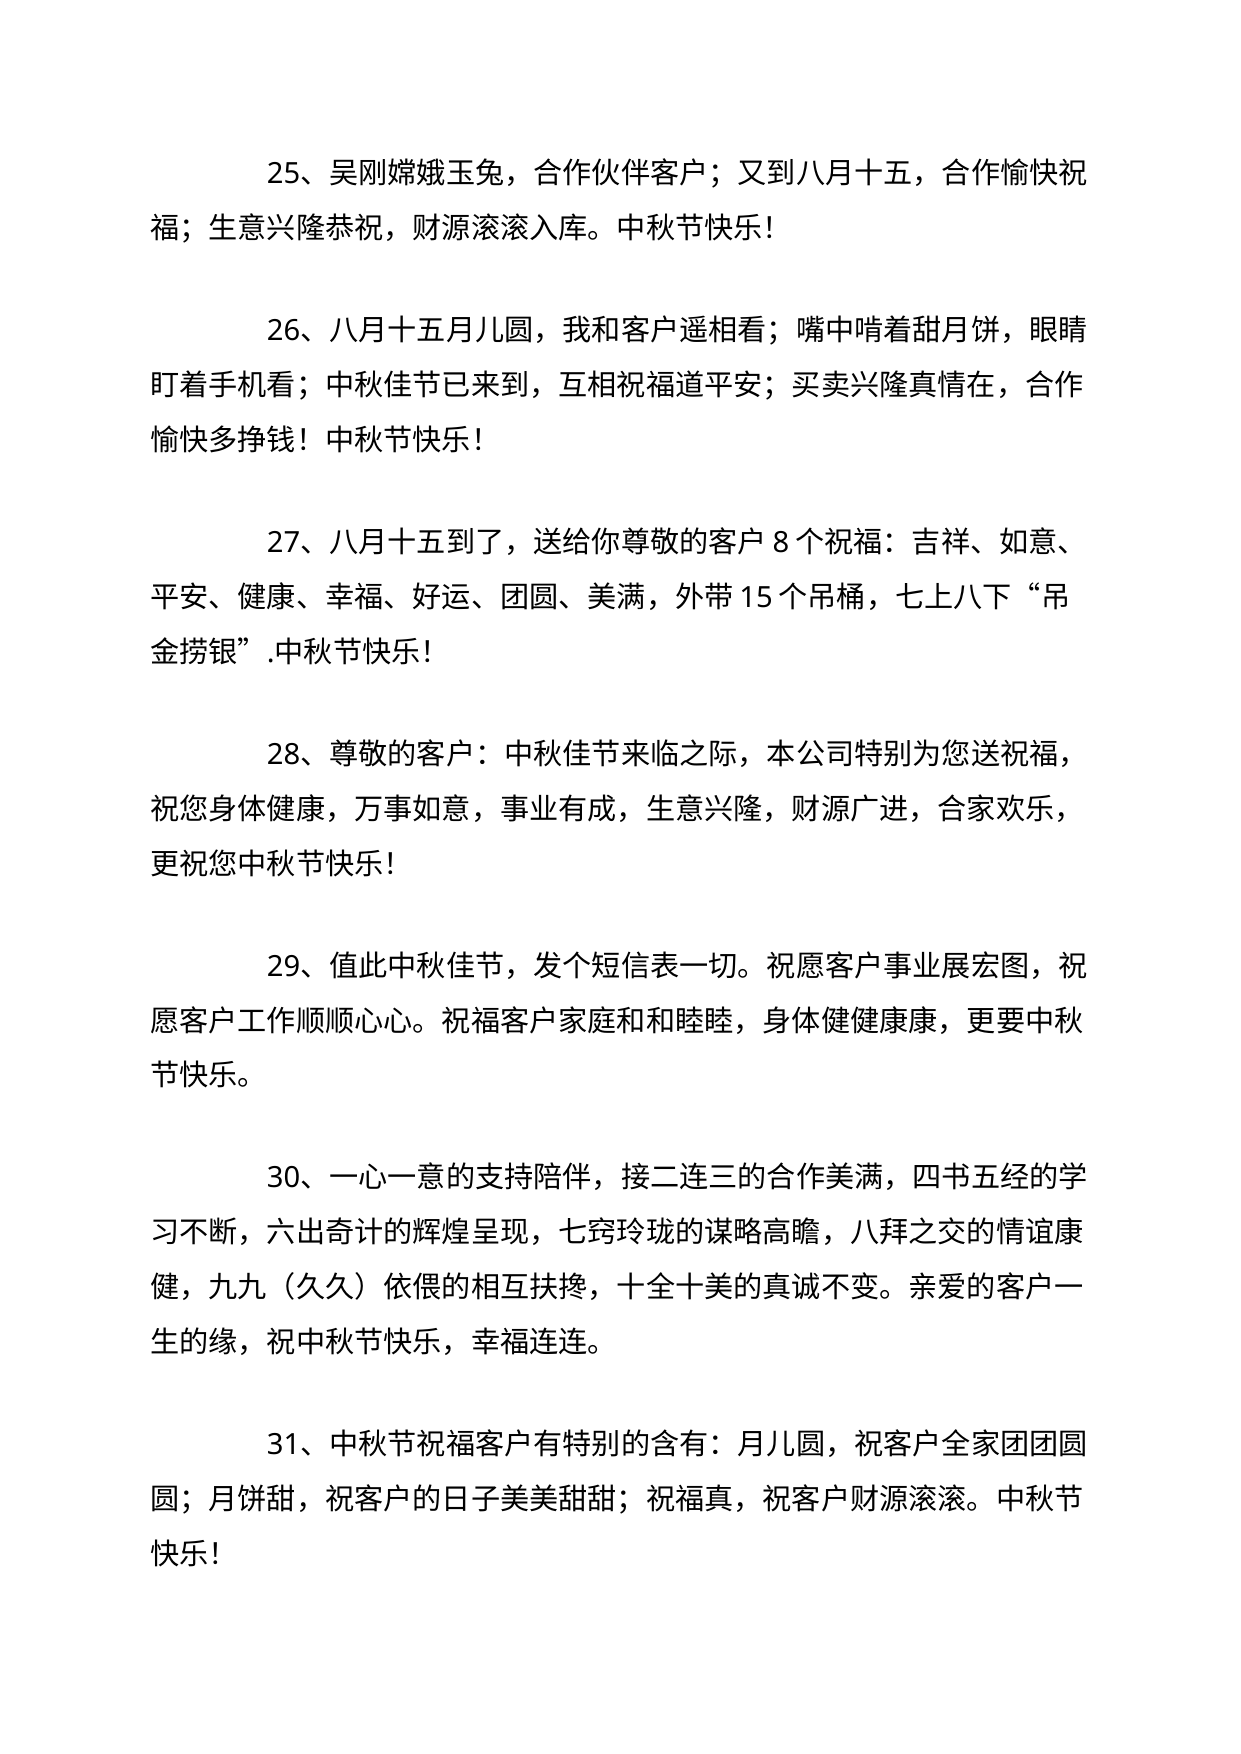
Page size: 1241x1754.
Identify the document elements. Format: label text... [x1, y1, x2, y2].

text 29、值此中秋佳节，发个短信表一切。祝愿客户事业展宏图，祝愿客户工作顺顺心心。祝福客户家庭和和睦睦，身体健健康康，更要中秋节快乐。 [150, 942, 1090, 1094]
text 31、中秋节祝福客户有特别的含有：月儿圆，祝客户全家团团圆圆；月饼甜，祝客户的日子美美甜甜；祝福真，祝客户财源滚滚。中秋节快乐！ [150, 1420, 1090, 1572]
text 25、吴刚嫦娥玉兔，合作伙伴客户；又到八月十五，合作愉快祝福；生意兴隆恭祝，财源滚滚入库。中秋节快乐！ [150, 150, 1090, 247]
text 26、八月十五月儿圆，我和客户遥相看；嘴中啃着甜月饼，眼睛盯着手机看；中秋佳节已来到，互相祝福道平安；买卖兴隆真情在，合作愉快多挣钱！中秋节快乐！ [150, 307, 1090, 459]
text 28、尊敬的客户：中秋佳节来临之际，本公司特别为您送祝福，祝您身体健康，万事如意，事业有成，生意兴隆，财源广进，合家欢乐，更祝您中秋节快乐！ [150, 730, 1090, 883]
text 27、八月十五到了，送给你尊敬的客户8个祝福：吉祥、如意、平安、健康、幸福、好运、团圆、美满，外带15个吊桶，七上八下“吊金捞银”.中秋节快乐！ [150, 518, 1090, 671]
text 30、一心一意的支持陪伴，接二连三的合作美满，四书五经的学习不断，六出奇计的辉煌呈现，七窍玲珑的谋略高瞻，八拜之交的情谊康健，九九（久久）依偎的相互扶搀，十全十美的真诚不变。亲爱的客户一生的缘，祝中秋节快乐，幸福连连。 [150, 1154, 1090, 1361]
